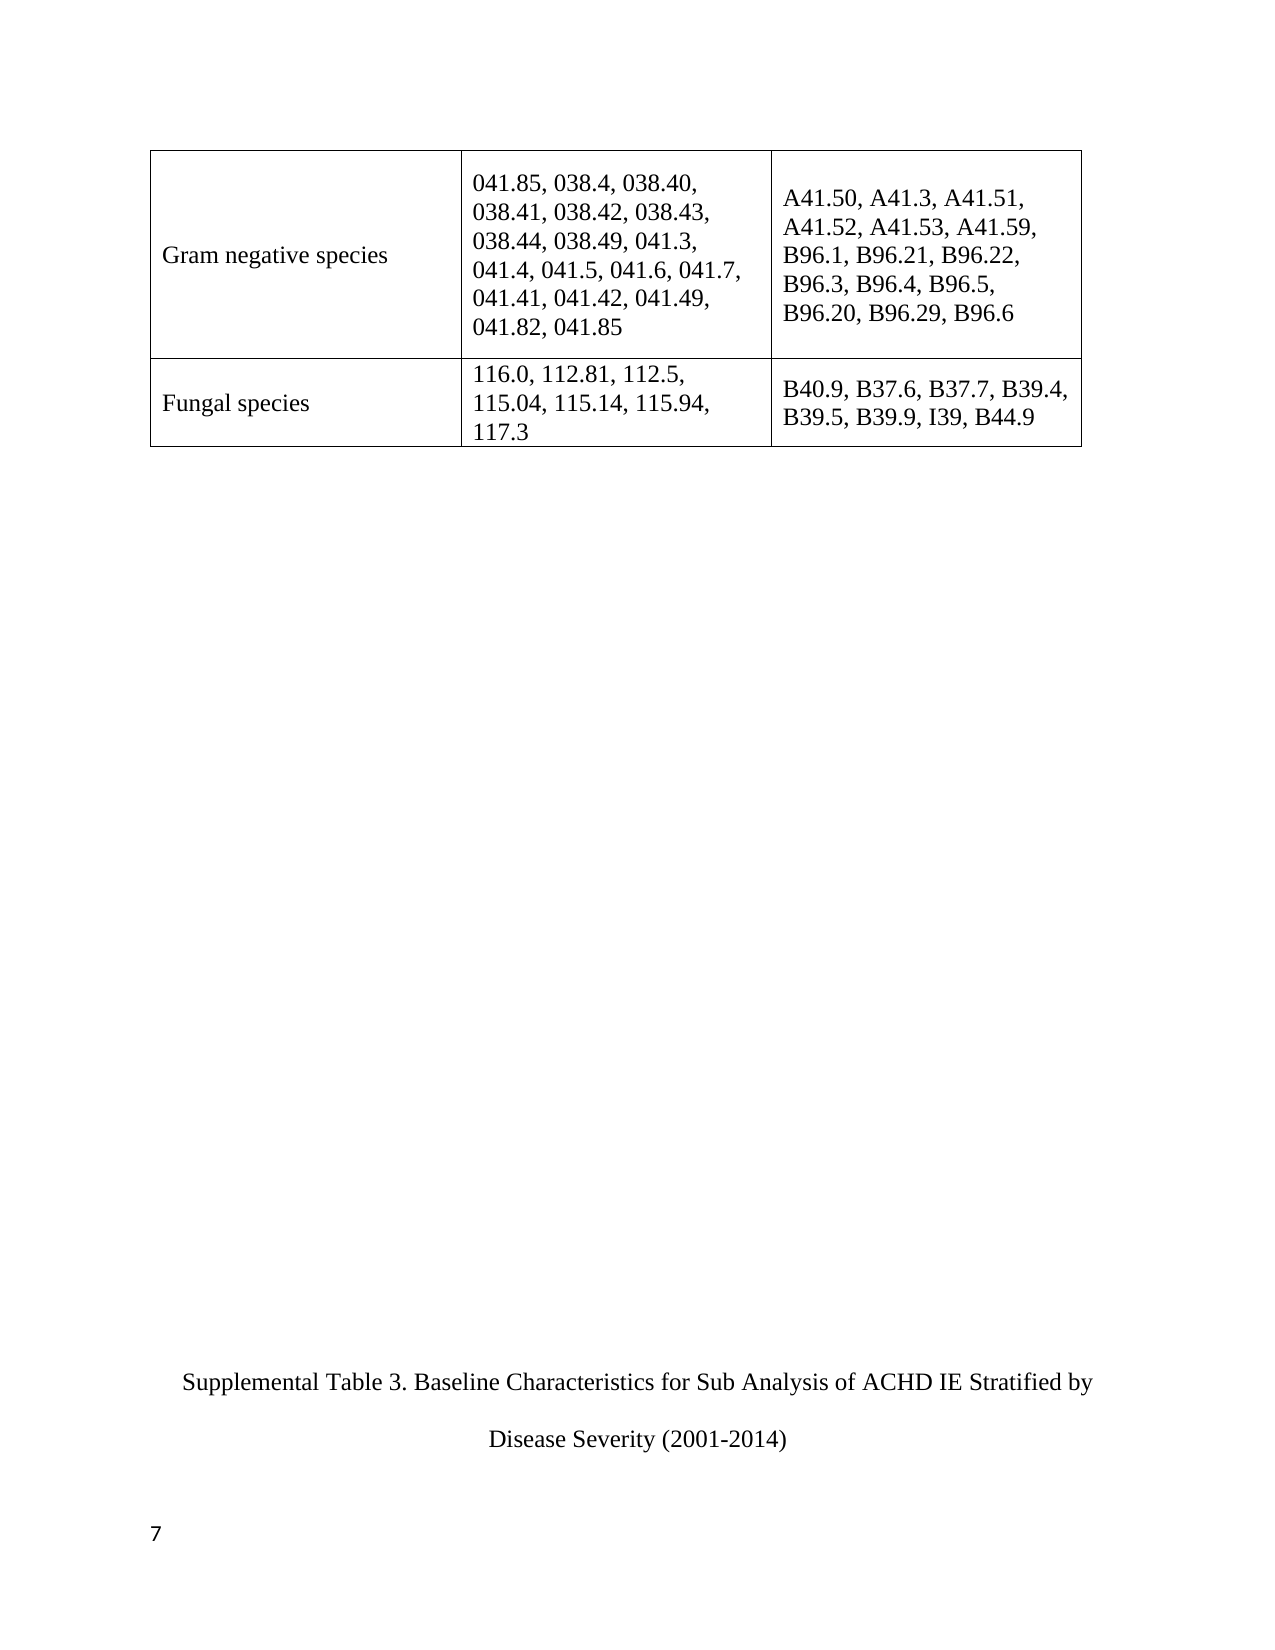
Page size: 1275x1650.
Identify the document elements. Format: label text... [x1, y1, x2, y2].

table_cell Fungal species [151, 359, 461, 446]
text Supplemental Table 3. Baseline Characteristics for Sub Analysis of ACHD IE Stratified by Disease Severity (2001-2014) [150, 1367, 1125, 1453]
table_cell 041.85, 038.4, 038.40, 038.41, 038.42, 038.43, 038.44, 038.49, 041.3, 041.4, 041.5, 041.6, 041.7, 041.41, 041.42, 041.49, 041.82, 041.85 [462, 151, 771, 358]
table_cell A41.50, A41.3, A41.51, A41.52, A41.53, A41.59, B96.1, B96.21, B96.22, B96.3, B96.4, B96.5, B96.20, B96.29, B96.6 [772, 151, 1081, 358]
table_cell Gram negative species [151, 151, 461, 358]
table_cell 116.0, 112.81, 112.5, 115.04, 115.14, 115.94, 117.3 [462, 359, 771, 446]
table_cell B40.9, B37.6, B37.7, B39.4, B39.5, B39.9, I39, B44.9 [772, 359, 1081, 446]
